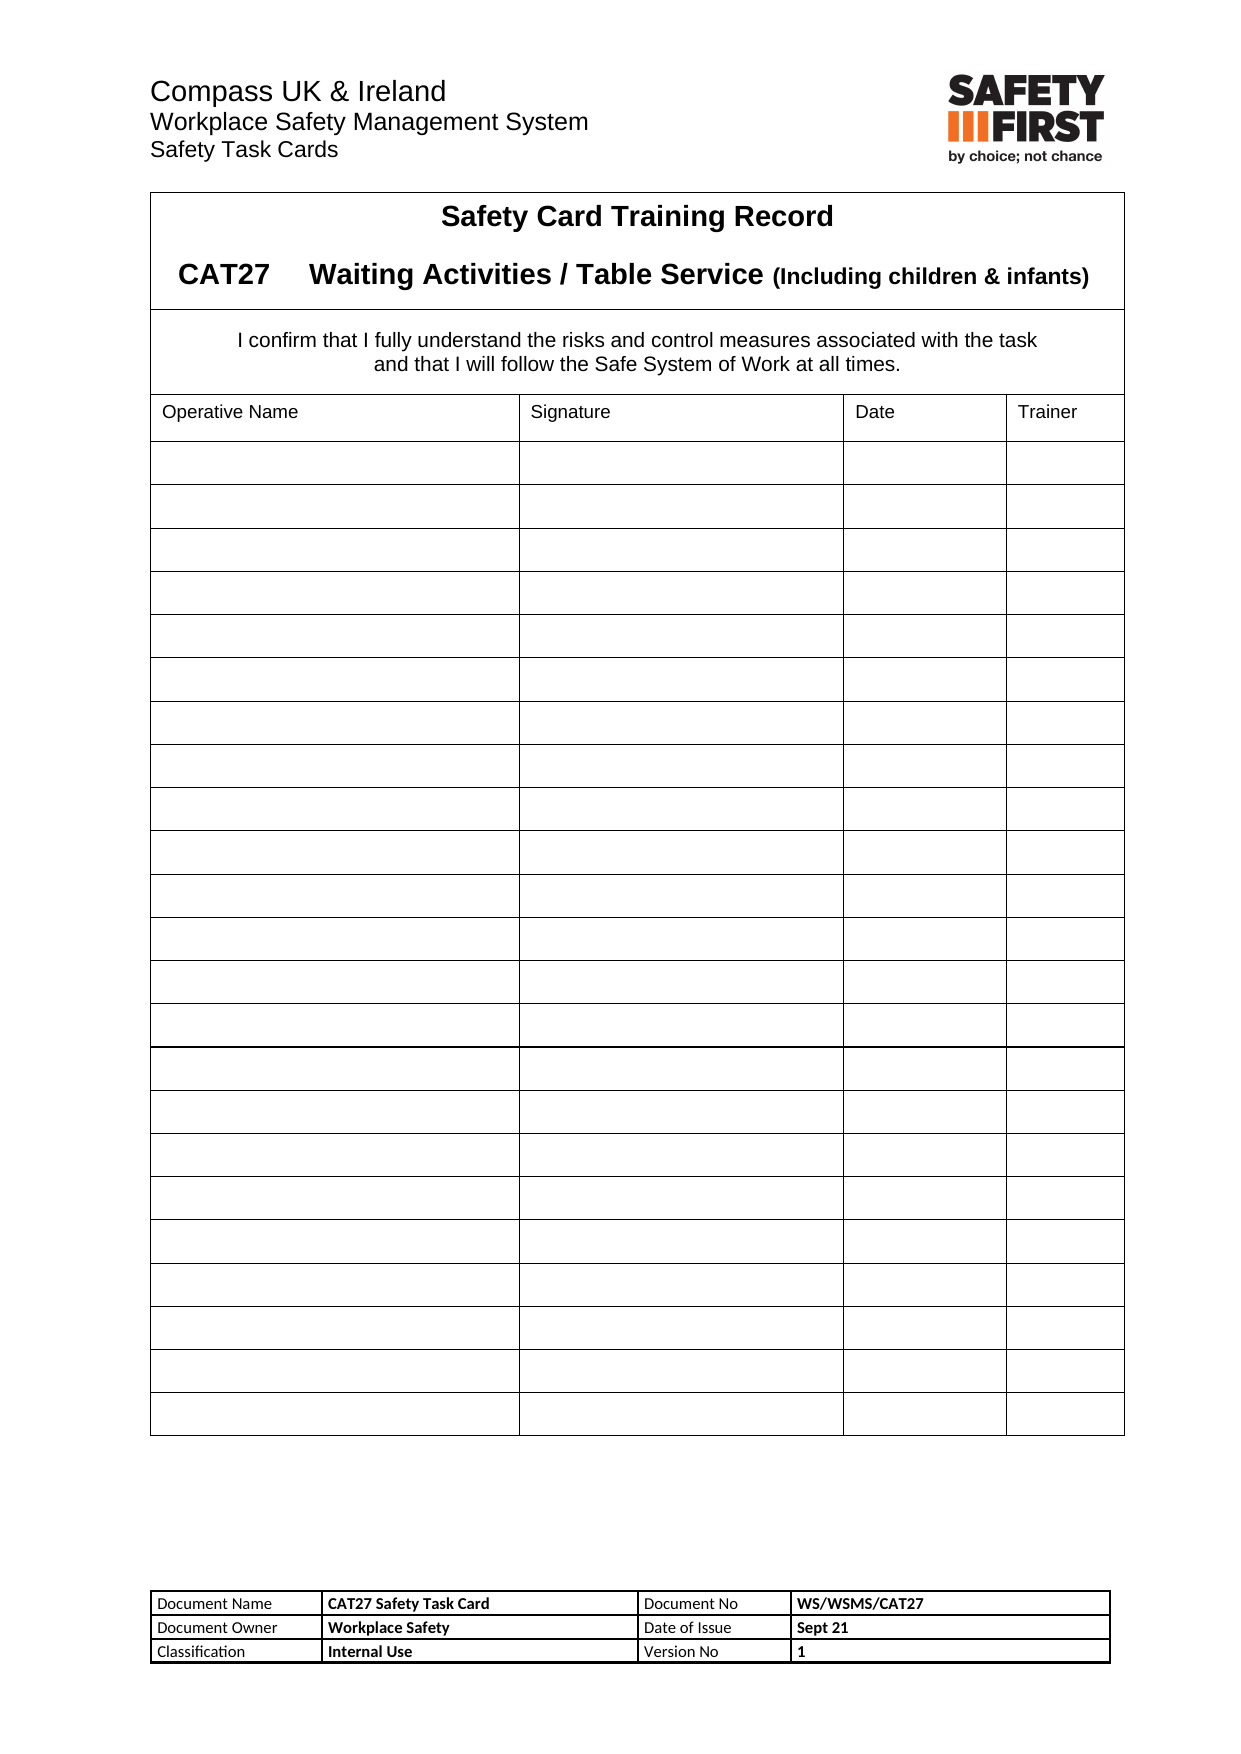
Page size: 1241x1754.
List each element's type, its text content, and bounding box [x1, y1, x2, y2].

table_cell [1007, 1393, 1124, 1435]
table_cell [1007, 1307, 1124, 1349]
table_cell [151, 485, 519, 528]
table_cell [1007, 485, 1124, 528]
table_cell [844, 831, 1006, 873]
table_cell Signature [520, 395, 843, 441]
table_cell [520, 745, 843, 787]
table_cell [520, 1307, 843, 1349]
table_cell [520, 831, 843, 873]
table_cell [151, 918, 519, 960]
table_cell [844, 1393, 1006, 1435]
table_cell [1007, 831, 1124, 873]
table_cell [844, 1134, 1006, 1176]
table_cell [151, 442, 519, 484]
table_cell [1007, 961, 1124, 1003]
table_cell [844, 442, 1006, 484]
table_cell [844, 658, 1006, 701]
table_cell [1007, 615, 1124, 657]
table_cell [520, 702, 843, 744]
table_cell I confirm that I fully understand the risks and control measures associated with the task and that I will follow the Safe System of Work at all times. [151, 310, 1124, 394]
table_cell [151, 1091, 519, 1133]
table_cell [151, 1307, 519, 1349]
table_cell [844, 615, 1006, 657]
table_cell [844, 529, 1006, 571]
table_cell [520, 1350, 843, 1392]
table_cell [520, 961, 843, 1003]
table_cell [151, 831, 519, 873]
table_cell Operative Name [151, 395, 519, 441]
table_cell [151, 572, 519, 614]
table_cell [151, 788, 519, 830]
table_cell [1007, 572, 1124, 614]
table_cell Date [844, 395, 1006, 441]
table_cell [844, 1307, 1006, 1349]
table_cell [844, 702, 1006, 744]
table_cell [844, 1220, 1006, 1262]
table_cell [844, 1048, 1006, 1089]
table_cell [844, 961, 1006, 1003]
table_cell [151, 1004, 519, 1046]
table_cell [844, 485, 1006, 528]
table_cell CAT27 [151, 250, 298, 309]
table_cell [520, 485, 843, 528]
table_cell [844, 745, 1006, 787]
table_cell [520, 572, 843, 614]
table_cell [844, 788, 1006, 830]
table_cell [844, 1177, 1006, 1219]
table_cell [1007, 1350, 1124, 1392]
table_cell [1007, 442, 1124, 484]
table_cell [151, 702, 519, 744]
table_cell [520, 1264, 843, 1306]
table_cell [151, 1350, 519, 1392]
table_cell [520, 1220, 843, 1262]
table_cell [1007, 1177, 1124, 1219]
table_cell [520, 788, 843, 830]
table_cell [520, 1048, 843, 1089]
table_cell [1007, 658, 1124, 701]
table_cell [520, 1134, 843, 1176]
table_cell [1007, 788, 1124, 830]
table_cell [520, 1004, 843, 1046]
table_cell [151, 1264, 519, 1306]
table_cell [844, 1004, 1006, 1046]
picture [943, 69, 1111, 167]
table_cell [844, 1350, 1006, 1392]
table_cell [151, 1048, 519, 1089]
table_cell [151, 875, 519, 917]
table_cell [844, 572, 1006, 614]
table_cell [151, 658, 519, 701]
table_header Safety Card Training Record [151, 193, 1124, 250]
table_cell [151, 1134, 519, 1176]
table_cell Trainer [1007, 395, 1124, 441]
table_cell [1007, 1048, 1124, 1089]
table_cell [520, 1393, 843, 1435]
table_cell [844, 1091, 1006, 1133]
table_cell [1007, 529, 1124, 571]
table_cell [151, 1393, 519, 1435]
table_cell [520, 658, 843, 701]
table_cell [1007, 1264, 1124, 1306]
table_cell [1007, 745, 1124, 787]
table_cell [844, 918, 1006, 960]
table_cell Waiting Activities / Table Service (Including children & infants) [298, 250, 1124, 309]
table_cell [151, 961, 519, 1003]
table_cell [520, 875, 843, 917]
table_cell [844, 1264, 1006, 1306]
table_cell [520, 615, 843, 657]
table_cell [1007, 1004, 1124, 1046]
table_cell [151, 1220, 519, 1262]
table_cell [1007, 1220, 1124, 1262]
table_cell [1007, 918, 1124, 960]
table_cell [151, 529, 519, 571]
table_cell [520, 442, 843, 484]
table_cell [151, 615, 519, 657]
table_cell [1007, 875, 1124, 917]
table_cell [1007, 702, 1124, 744]
table_cell [151, 1177, 519, 1219]
table_cell [520, 918, 843, 960]
table_cell [520, 1177, 843, 1219]
table_cell [520, 1091, 843, 1133]
table_cell [844, 875, 1006, 917]
table_cell [1007, 1091, 1124, 1133]
table_cell [520, 529, 843, 571]
table_cell [151, 745, 519, 787]
table_cell [1007, 1134, 1124, 1176]
